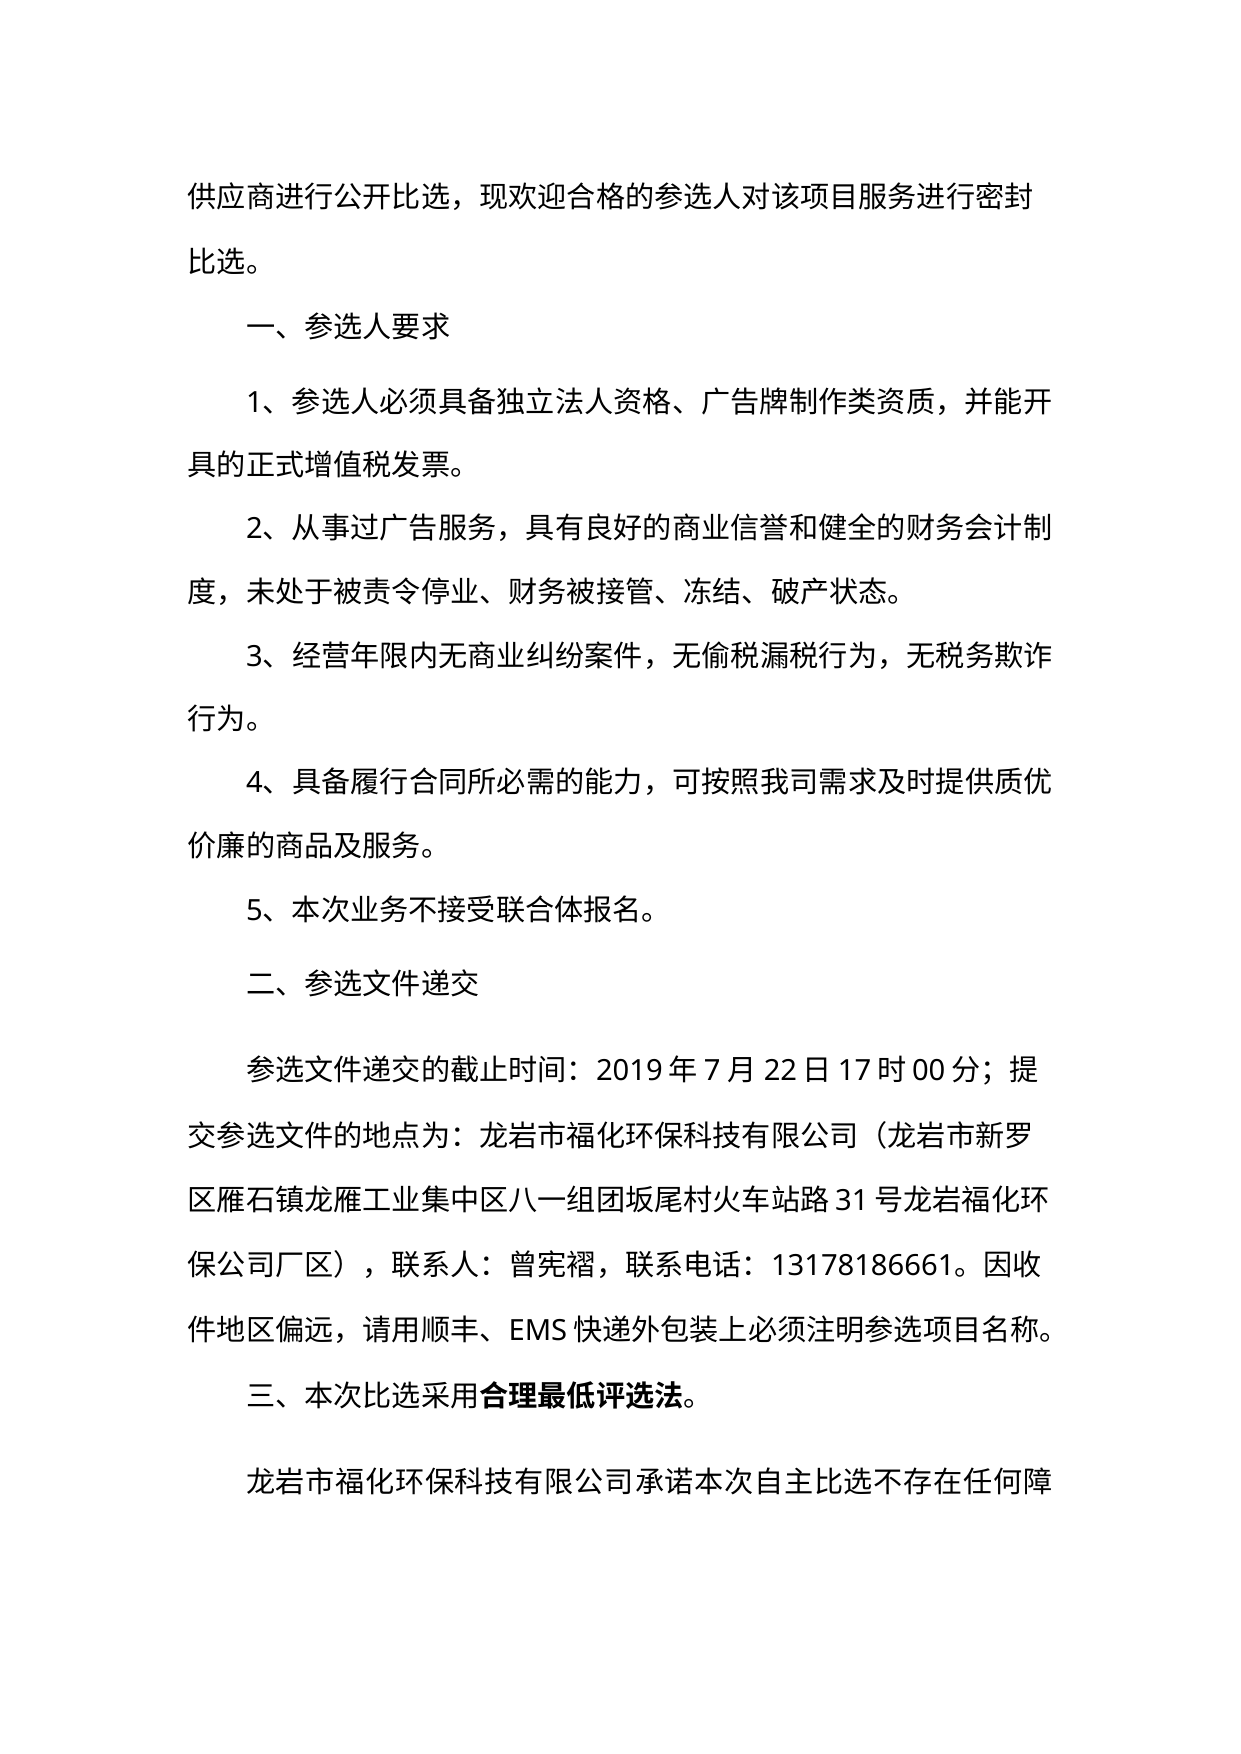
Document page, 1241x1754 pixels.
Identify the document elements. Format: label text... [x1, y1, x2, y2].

list 参选文件递交 [187, 949, 1053, 1014]
text 参选文件递交的截止时间：2019年7 月 22日17时00分；提交参选文件的地点为：龙岩市福化环保科技有限公司（龙岩市新罗区雁石镇龙雁工业集中区八一组团坂尾村火车站路31号龙岩福化环保公司厂区），联系人：曾宪褶，联系电话：13178186661。因收件地区偏远，请用顺丰、EMS快递外包装上必须注明参选项目名称。 [187, 1036, 1053, 1361]
text 4、具备履行合同所必需的能力，可按照我司需求及时提供质优价廉的商品及服务。 [187, 759, 1053, 865]
list 参选人必须具备独立法人资格、广告牌制作类资质，并能开具的正式增值税发票。 [187, 378, 1053, 484]
text 5、本次业务不接受联合体报名。 [187, 886, 1053, 928]
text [187, 162, 1053, 292]
list 从事过广告服务，具有良好的商业信誉和健全的财务会计制度，未处于被责令停业、财务被接管、冻结、破产状态。 [187, 505, 1053, 611]
list 参选人要求 [187, 292, 1053, 357]
list 本次比选采用合理最低评选法。 [187, 1361, 1053, 1426]
text 3、经营年限内无商业纠纷案件，无偷税漏税行为，无税务欺诈行为。 [187, 632, 1053, 738]
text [187, 1447, 1053, 1512]
